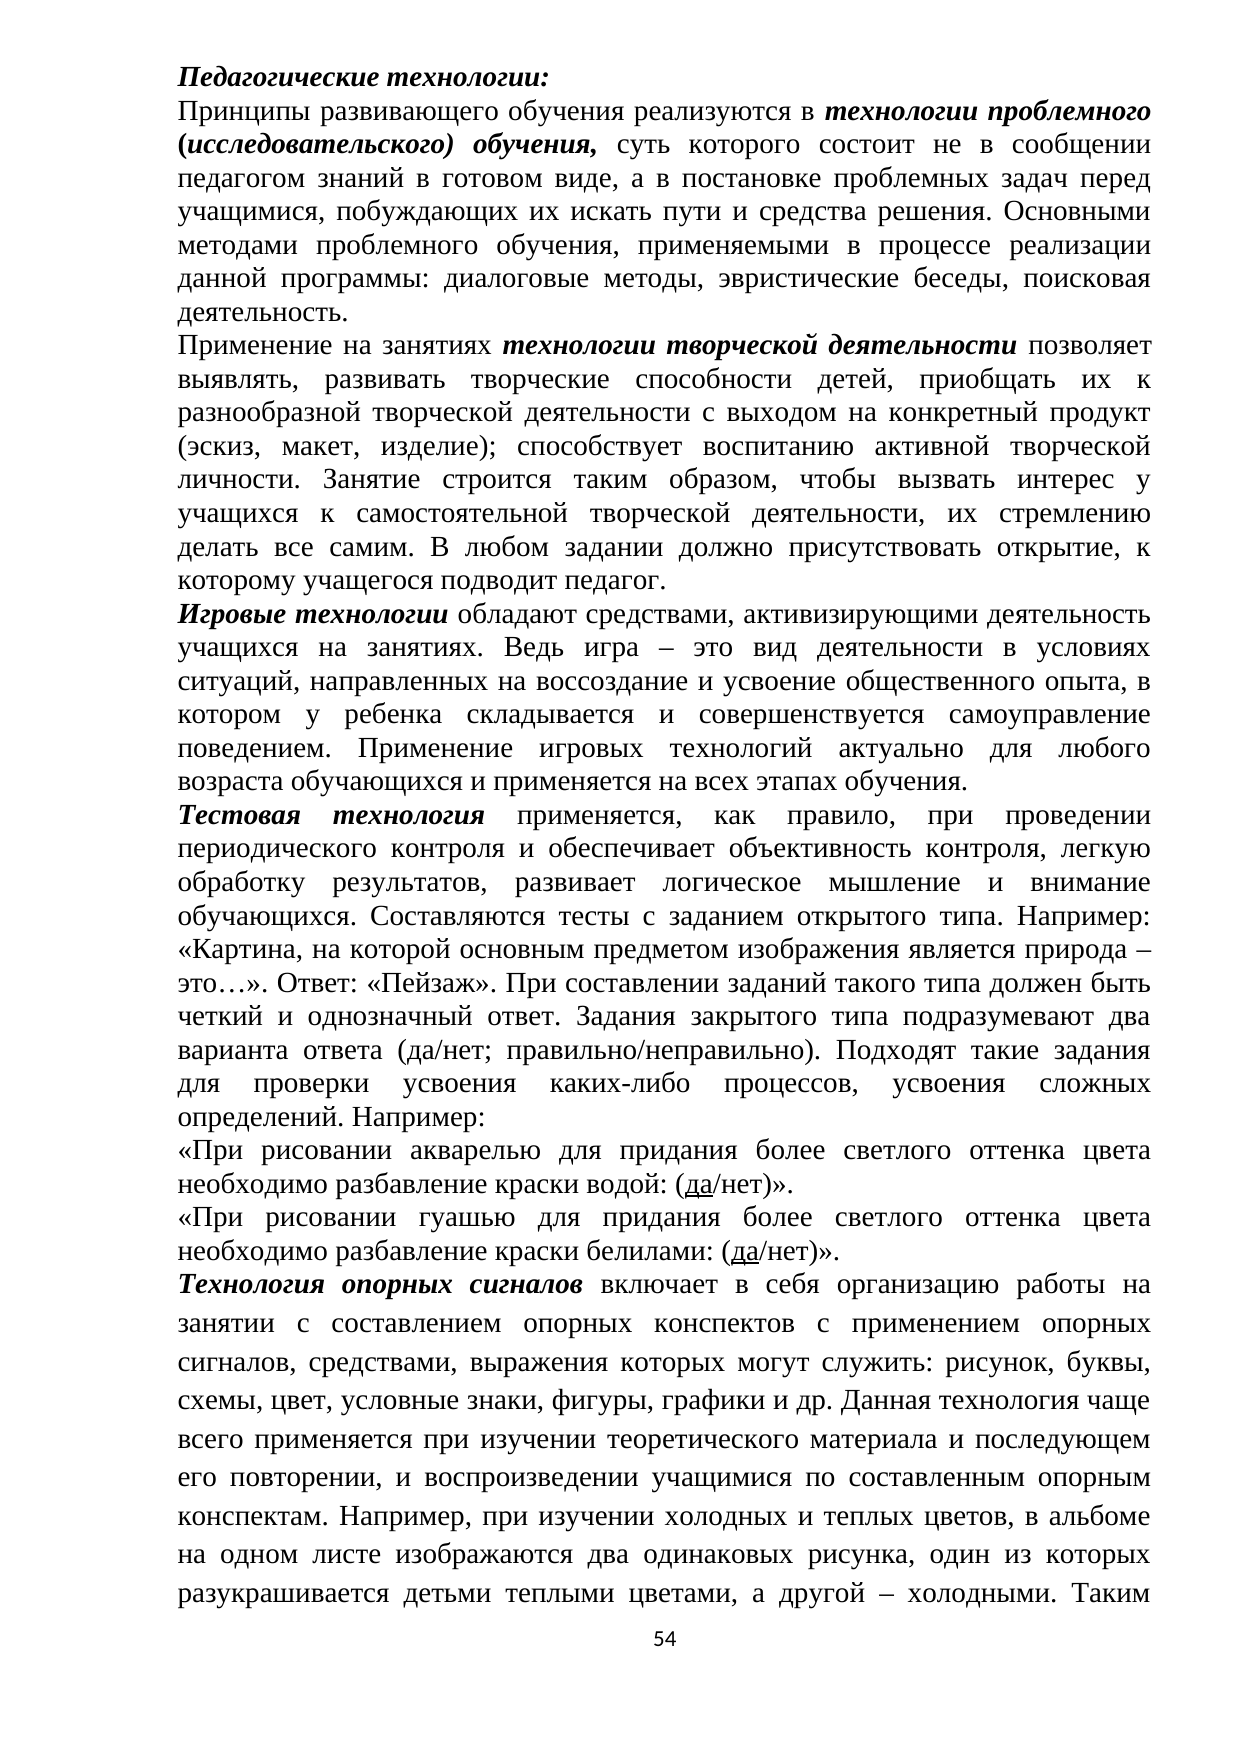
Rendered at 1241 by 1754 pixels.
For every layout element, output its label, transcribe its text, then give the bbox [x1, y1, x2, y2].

text Принципы развивающего обучения реализуются в технологии проблемного (исследовательского) обучения, суть которого состоит не в сообщении педагогом знаний в готовом виде, а в постановке проблемных задач перед учащимися, побуждающих их искать пути и средства решения. Основными методами проблемного обучения, применяемыми в процессе реализации данной программы: диалоговые методы, эвристические беседы, поисковая деятельность. [177, 93, 1152, 327]
text Педагогические технологии: [177, 59, 1152, 93]
text Игровые технологии обладают средствами, активизирующими деятельность учащихся на занятиях. Ведь игра – это вид деятельности в условиях ситуаций, направленных на воссоздание и усвоение общественного опыта, в котором у ребенка складывается и совершенствуется самоуправление поведением. Применение игровых технологий актуально для любого возраста обучающихся и применяется на всех этапах обучения. [177, 596, 1152, 797]
text «При рисовании гуашью для придания более светлого оттенка цвета необходимо разбавление краски белилами: (да/нет)». [177, 1199, 1152, 1267]
text «При рисовании акварелью для придания более светлого оттенка цвета необходимо разбавление краски водой: (да/нет)». [177, 1132, 1152, 1199]
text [177, 1267, 1152, 1608]
text Применение на занятиях технологии творческой деятельности позволяет выявлять, развивать творческие способности детей, приобщать их к разнообразной творческой деятельности с выходом на конкретный продукт (эскиз, макет, изделие); способствует воспитанию активной творческой личности. Занятие строится таким образом, чтобы вызвать интерес у учащихся к самостоятельной творческой деятельности, их стремлению делать все самим. В любом задании должно присутствовать открытие, к которому учащегося подводит педагог. [177, 327, 1152, 596]
text Тестовая технология применяется, как правило, при проведении периодического контроля и обеспечивает объективность контроля, легкую обработку результатов, развивает логическое мышление и внимание обучающихся. Составляются тесты с заданием открытого типа. Например: «Картина, на которой основным предметом изображения является природа – это…». Ответ: «Пейзаж». При составлении заданий такого типа должен быть четкий и однозначный ответ. Задания закрытого типа подразумевают два варианта ответа (да/нет; правильно/неправильно). Подходят такие задания для проверки усвоения каких-либо процессов, усвоения сложных определений. Например: [177, 797, 1152, 1132]
